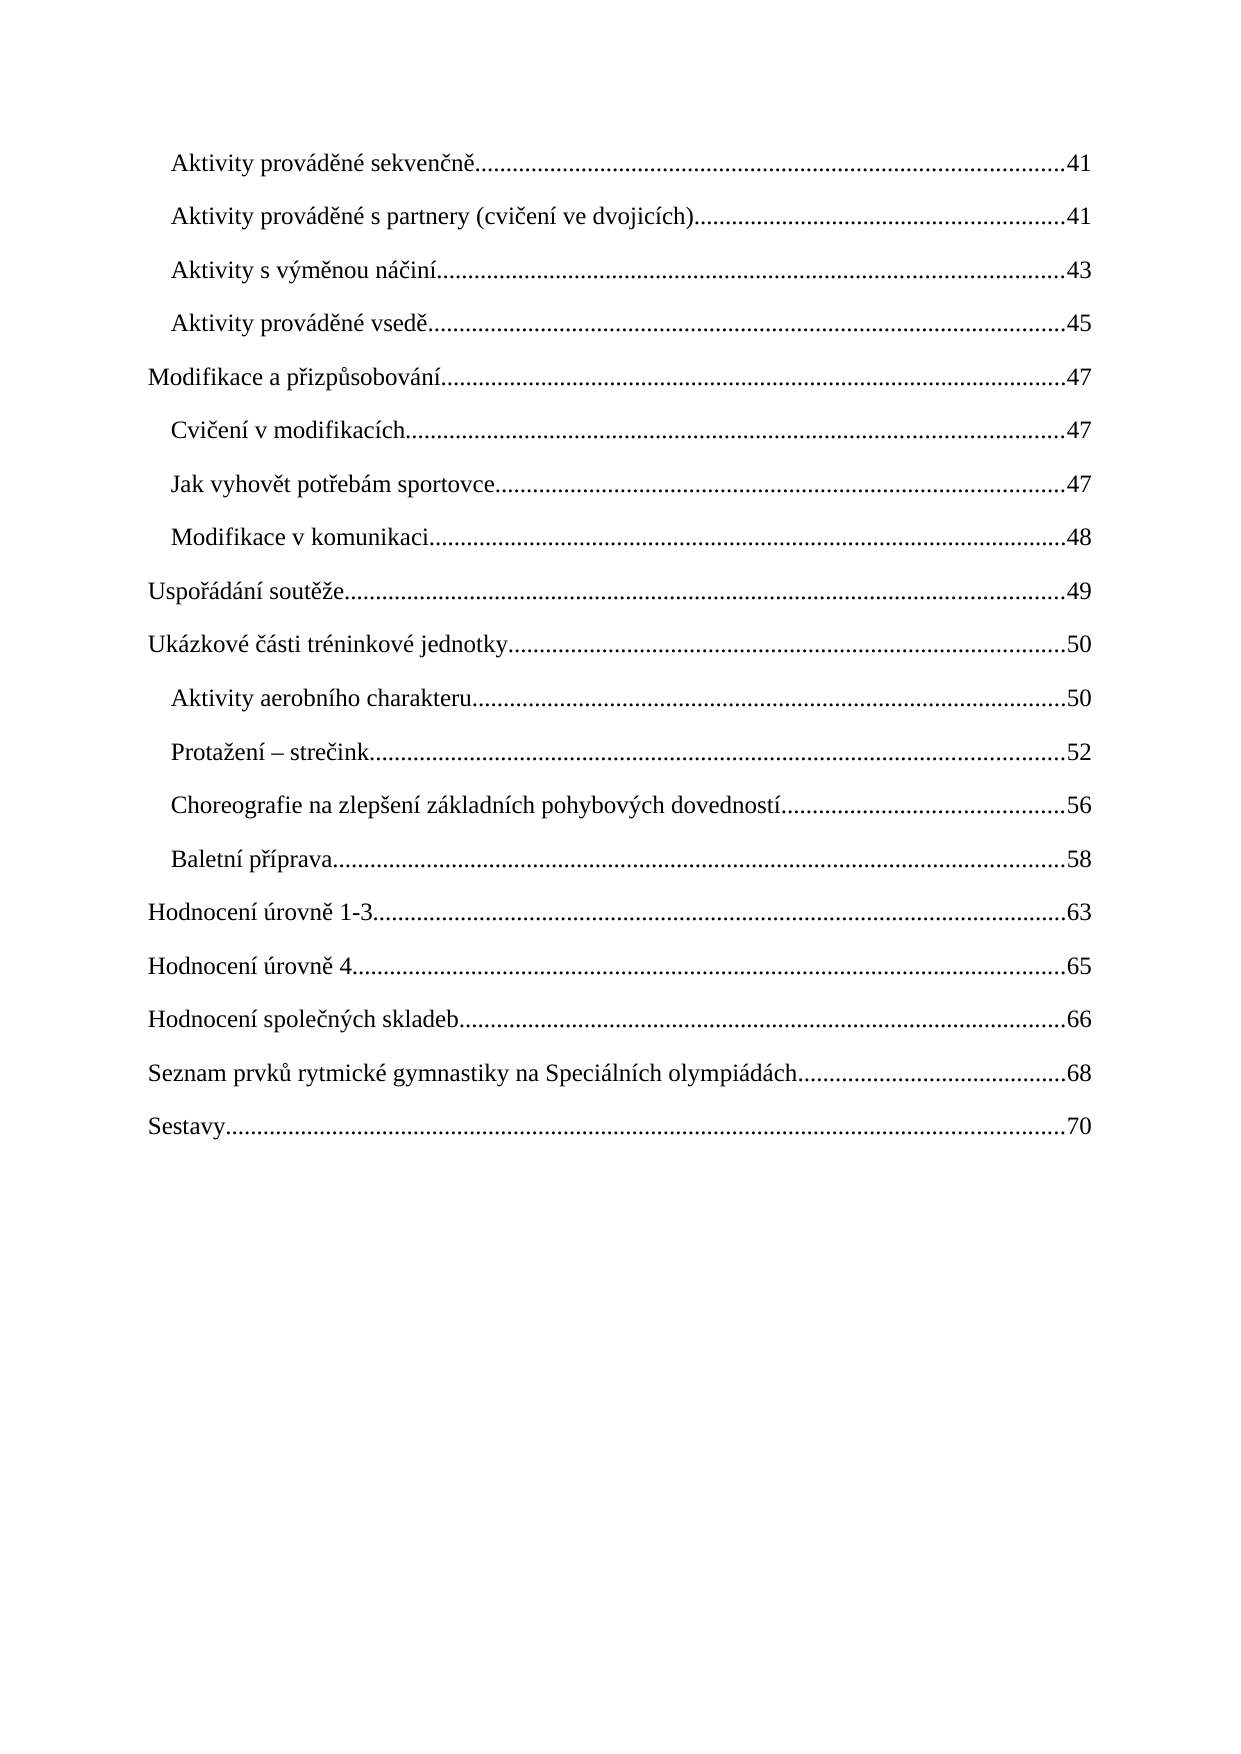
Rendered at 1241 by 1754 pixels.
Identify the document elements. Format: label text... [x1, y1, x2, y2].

text Sestavy 70 [148, 1111, 1093, 1140]
text Cvičení v modifikacích 47 [171, 415, 1093, 444]
text Aktivity prováděné sekvenčně 41 [171, 148, 1093, 176]
text Protažení – strečink 52 [171, 737, 1093, 765]
text Hodnocení úrovně 1-3 63 [148, 897, 1093, 926]
text Ukázkové části tréninkové jednotky 50 [148, 629, 1093, 658]
text Jak vyhovět potřebám sportovce 47 [171, 469, 1093, 498]
text Baletní příprava 58 [171, 844, 1093, 872]
text Choreografie na zlepšení základních pohybových dovedností 56 [171, 790, 1093, 819]
text Hodnocení úrovně 4 65 [148, 951, 1093, 979]
text Uspořádání soutěže 49 [148, 576, 1093, 605]
text Aktivity s výměnou náčiní 43 [171, 255, 1093, 283]
text Hodnocení společných skladeb 66 [148, 1004, 1093, 1033]
text Modifikace a přizpůsobování 47 [148, 362, 1093, 391]
text Aktivity prováděné s partnery (cvičení ve dvojicích) 41 [171, 201, 1093, 230]
text Aktivity prováděné vsedě 45 [171, 308, 1093, 337]
text Seznam prvků rytmické gymnastiky na Speciálních olympiádách 68 [148, 1058, 1093, 1087]
text Modifikace v komunikaci 48 [171, 522, 1093, 551]
text Aktivity aerobního charakteru 50 [171, 683, 1093, 712]
